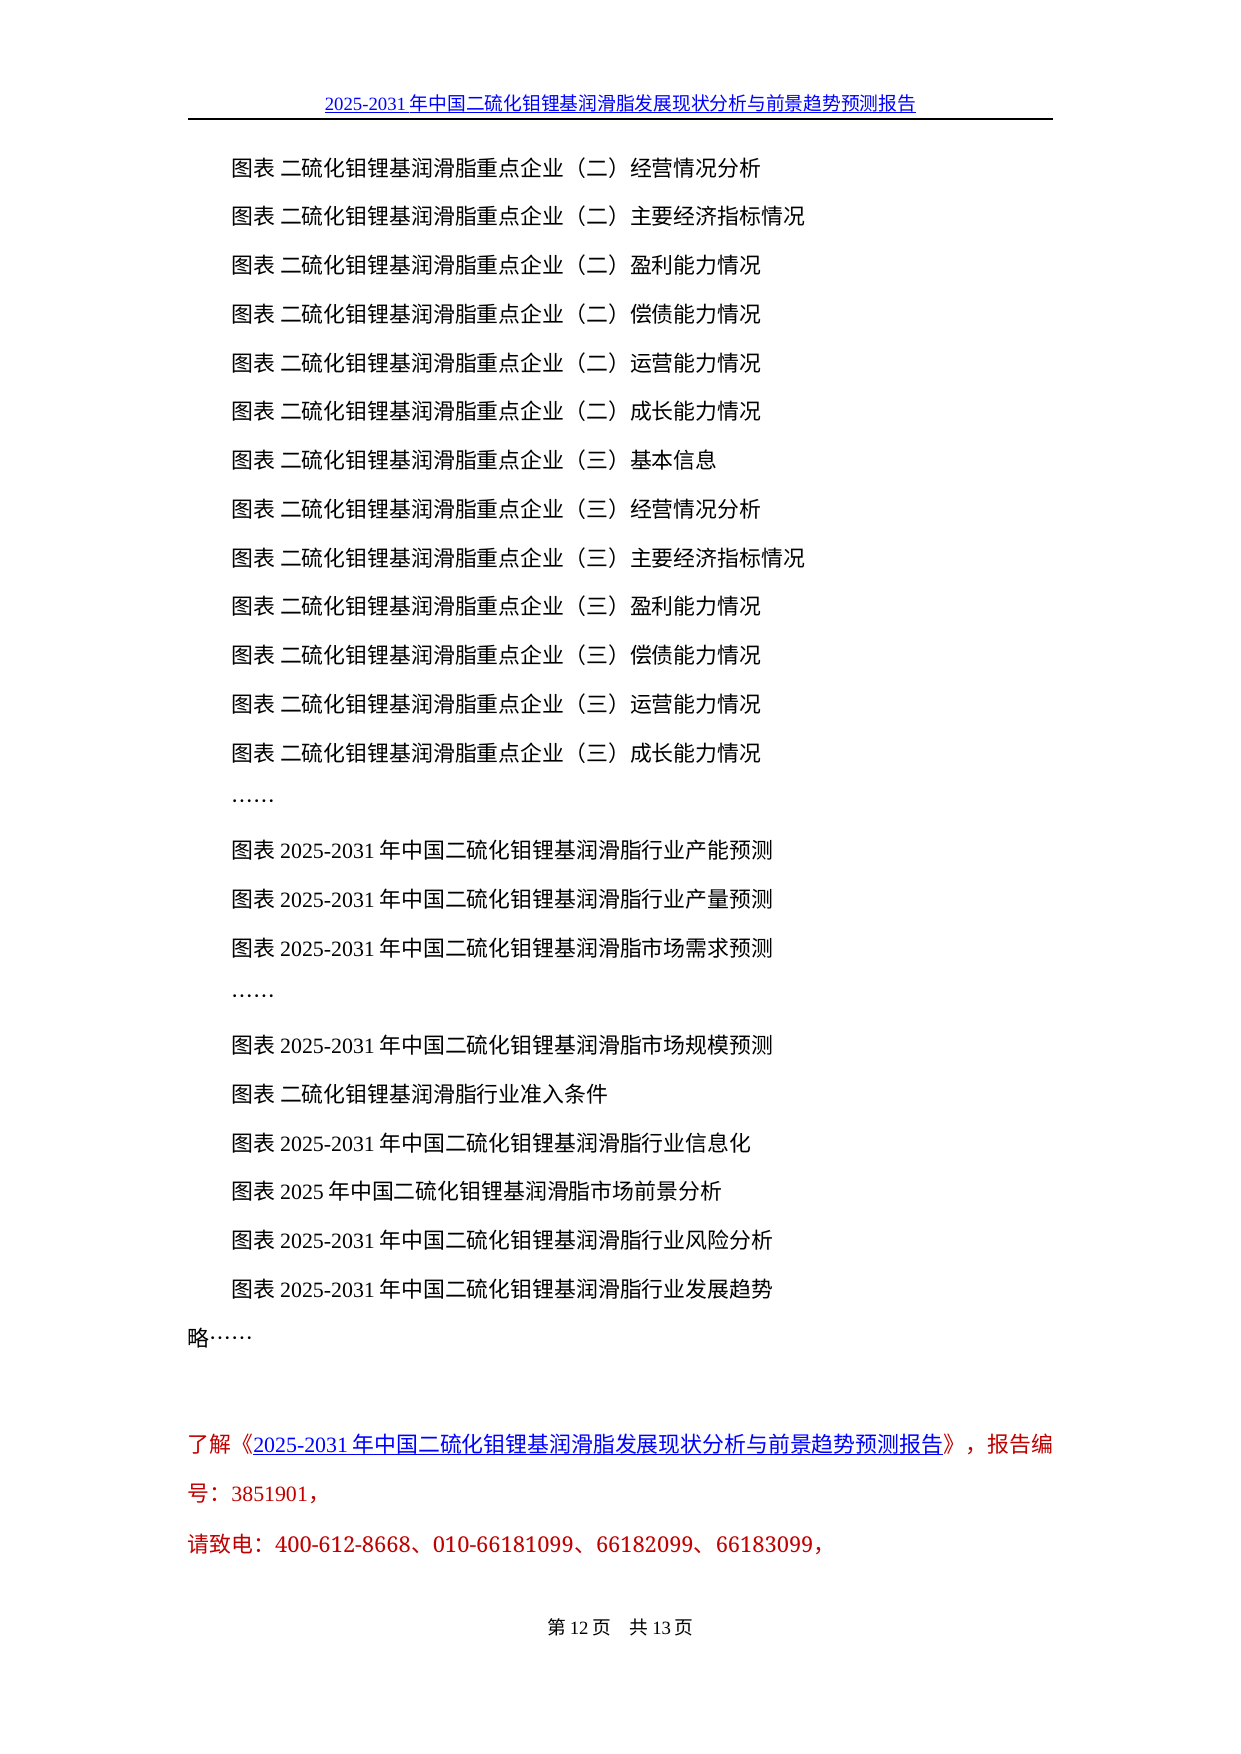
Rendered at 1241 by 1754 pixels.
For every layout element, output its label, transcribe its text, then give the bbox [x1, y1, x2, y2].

text 了解《2025-2031年中国二硫化钼锂基润滑脂发展现状分析与前景趋势预测报告》，报告编号：3851901， [187, 1427, 1053, 1508]
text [187, 150, 1053, 1353]
text 请致电：400-612-8668、010-66181099、66182099、66183099， [187, 1527, 1053, 1559]
